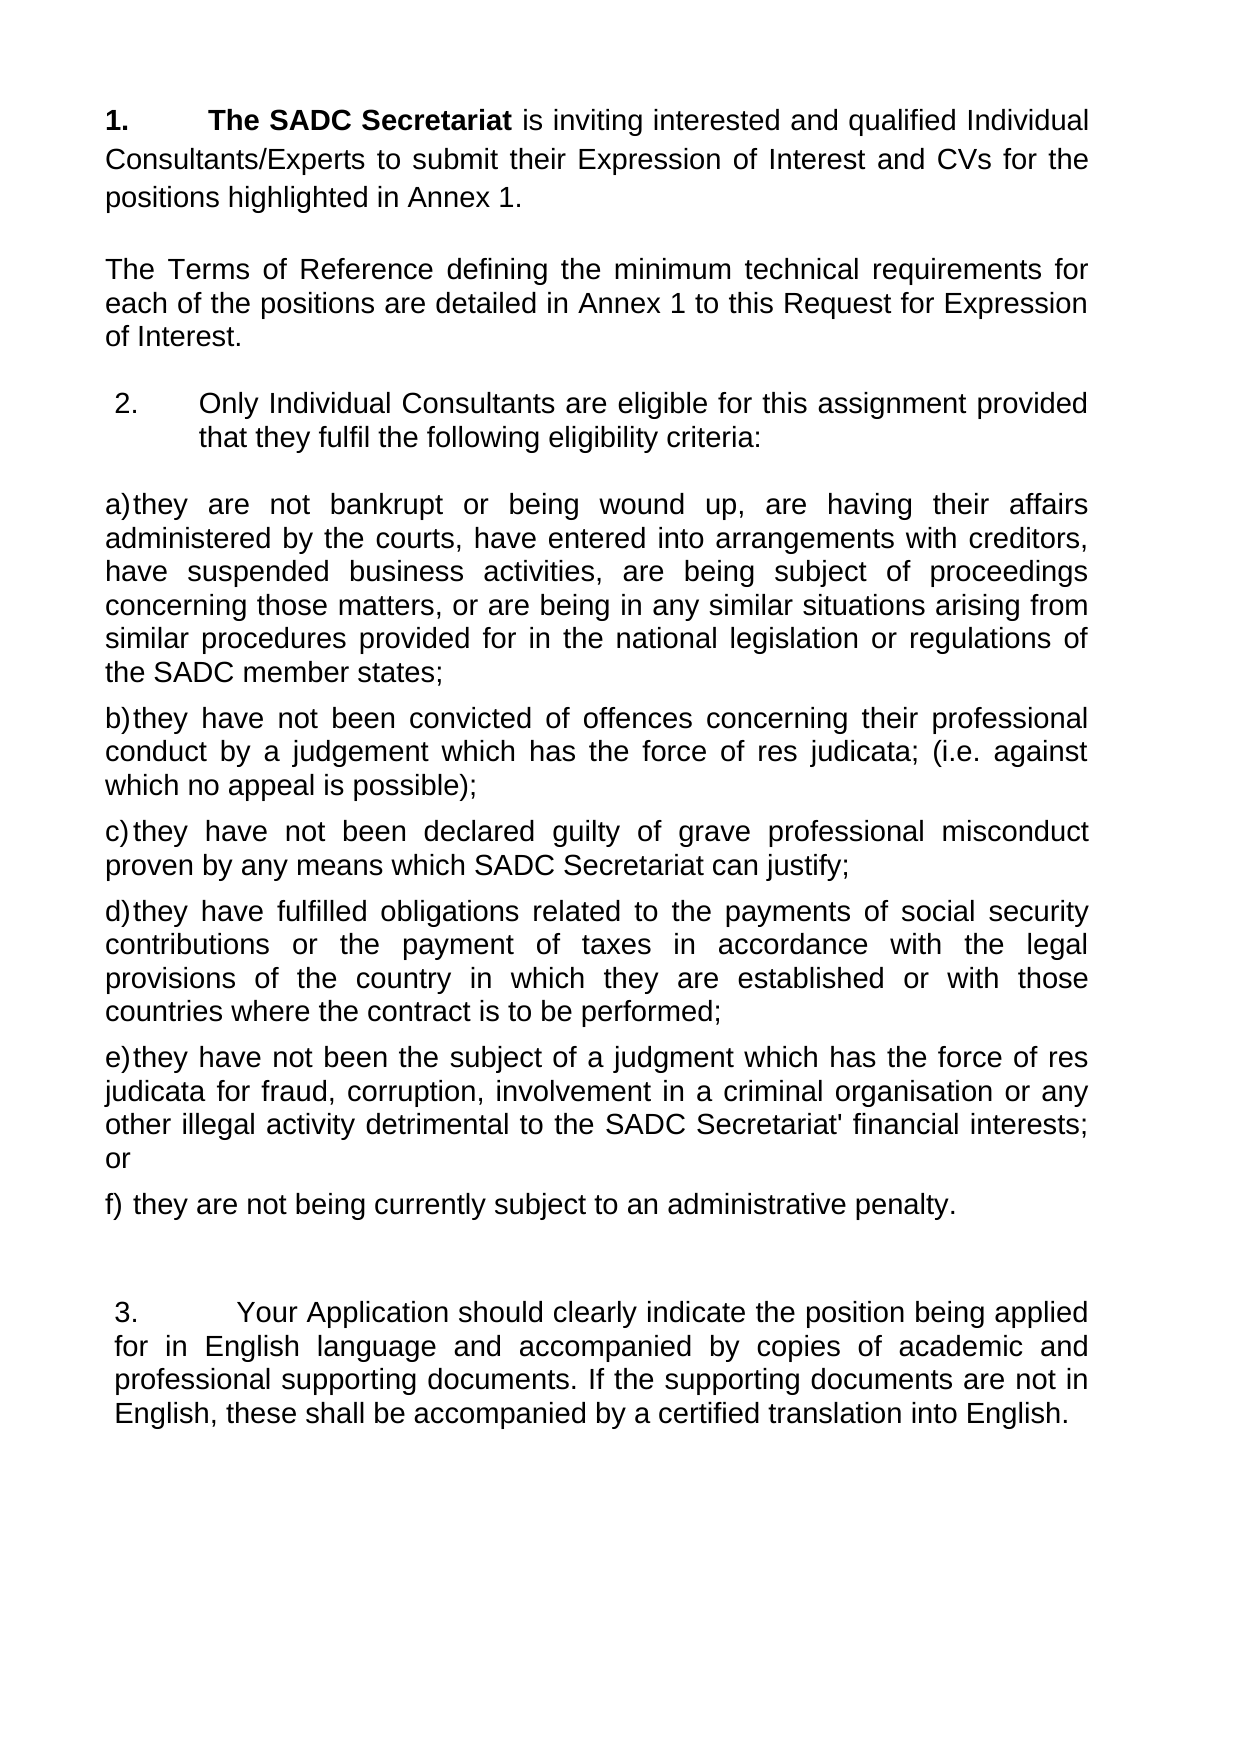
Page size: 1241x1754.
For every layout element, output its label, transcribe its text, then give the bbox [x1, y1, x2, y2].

list Only Individual Consultants are eligible for this assignment provided that they fulfil the following eligibility criteria: [114, 386, 1090, 453]
text b) they have not been convicted of offences concerning their professional conduct by a judgement which has the force of res judicata; (i.e. against which no appeal is possible); [105, 701, 1090, 801]
text c) they have not been declared guilty of grave professional misconduct proven by any means which SADC Secretariat can justify; [105, 814, 1090, 881]
text d) they have fulfilled obligations related to the payments of social security contributions or the payment of taxes in accordance with the legal provisions of the country in which they are established or with those countries where the contract is to be performed; [105, 893, 1090, 1028]
text The Terms of Reference defining the minimum technical requirements for each of the positions are detailed in Annex 1 to this Request for Expression of Interest. [105, 252, 1090, 353]
text f) they are not being currently subject to an administrative penalty. [105, 1187, 1090, 1220]
text a) they are not bankrupt or being wound up, are having their affairs administered by the courts, have entered into arrangements with creditors, have suspended business activities, are being subject of proceedings concerning those matters, or are being in any similar situations arising from similar procedures provided for in the national legislation or regulations of the SADC member states; [105, 487, 1090, 688]
text e) they have not been the subject of a judgment which has the force of res judicata for fraud, corruption, involvement in a criminal organisation or any other illegal activity detrimental to the SADC Secretariat' financial interests; or [105, 1040, 1090, 1174]
list Your Application should clearly indicate the position being applied for in English language and accompanied by copies of academic and professional supporting documents. If the supporting documents are not in English, these shall be accompanied by a certified translation into English. [114, 1295, 1090, 1429]
list The SADC Secretariat is inviting interested and qualified Individual Consultants/Experts to submit their Expression of Interest and CVs for the positions highlighted in Annex 1. [105, 103, 1090, 214]
